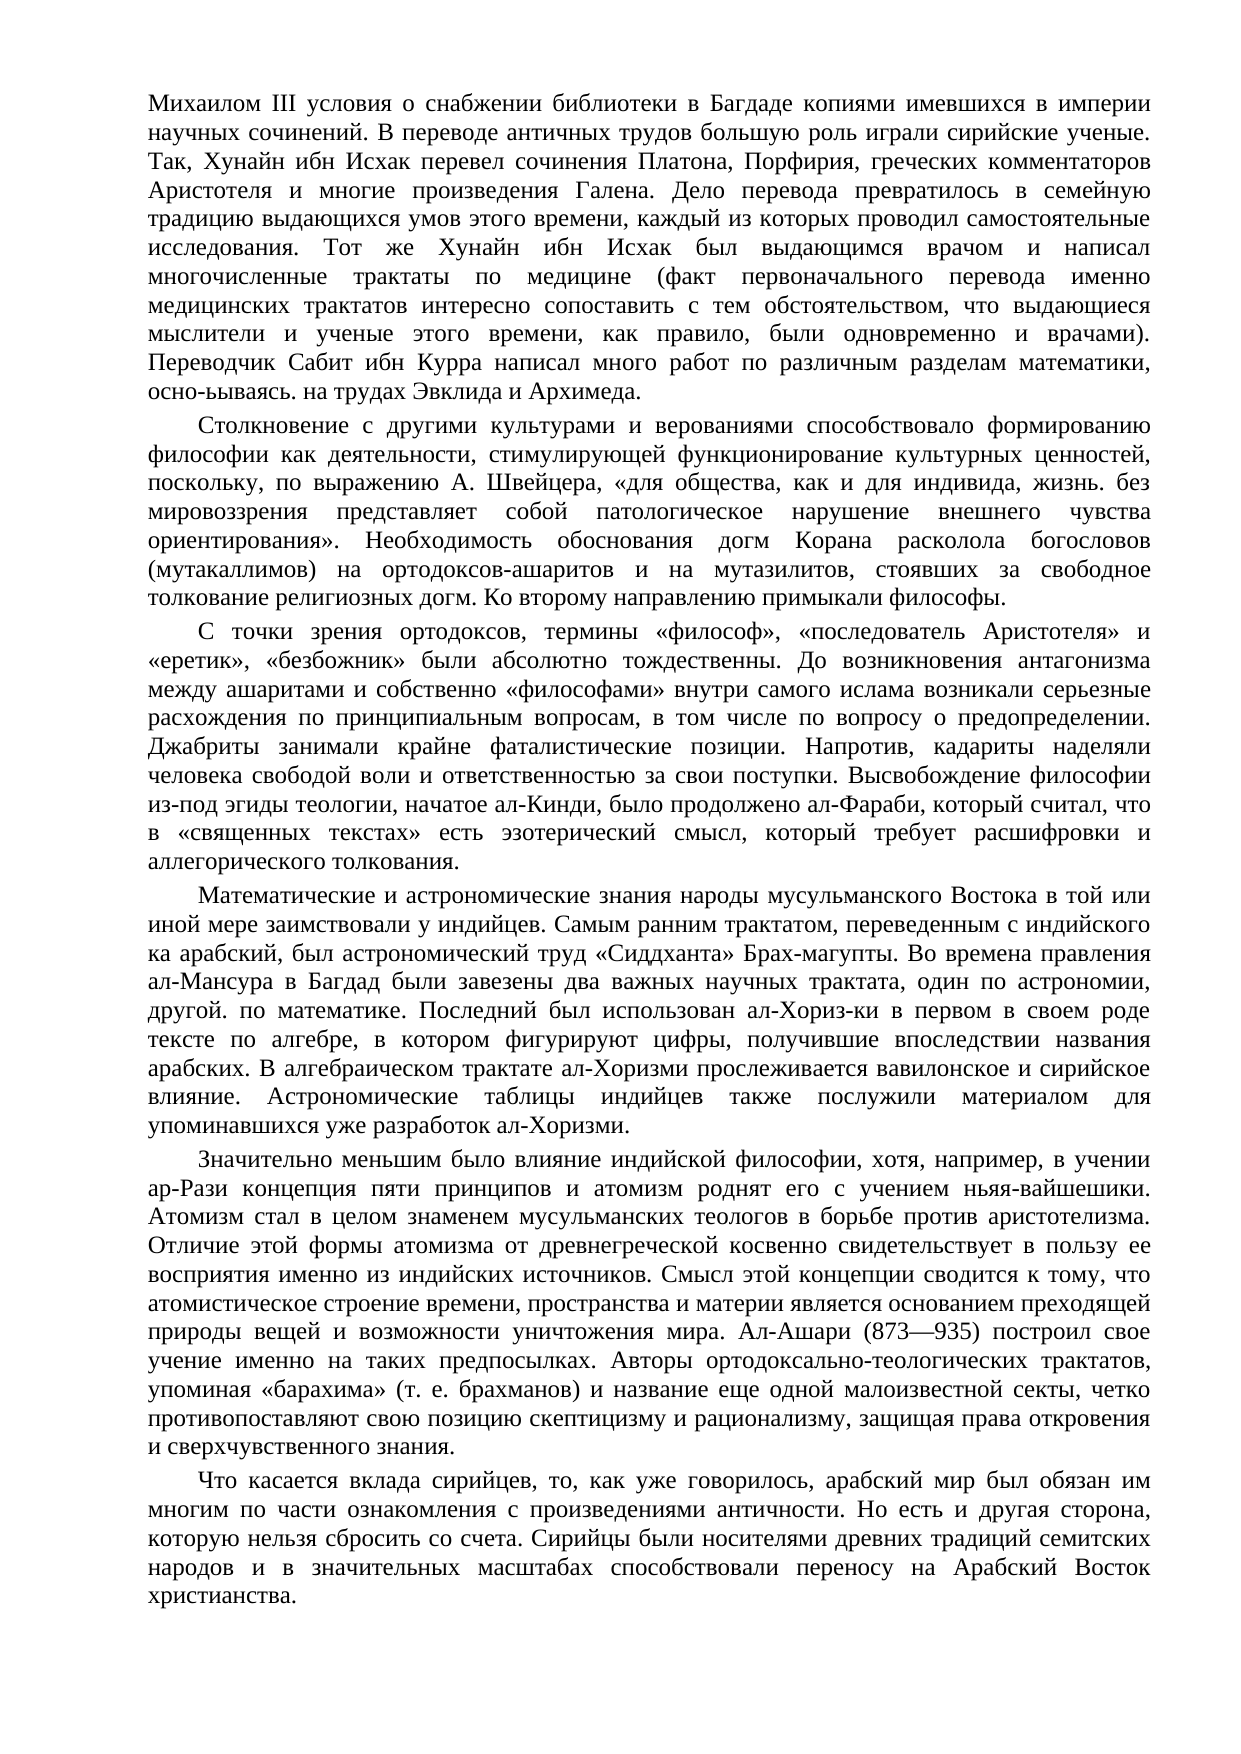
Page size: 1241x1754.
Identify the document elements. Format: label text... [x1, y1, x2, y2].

text Значительно меньшим было влияние индийской философии, хотя, например, в учении ар-Рази концепция пяти принципов и атомизм роднят его с учением ньяя-вайшешики. Атомизм стал в целом знаменем мусульманских теологов в борьбе против аристотелизма. Отличие этой формы атомизма от древнегреческой косвенно свидетельствует в пользу ее восприятия именно из индийских источников. Смысл этой концепции сводится к тому, что атомистическое строение времени, пространства и материи является основанием преходящей природы вещей и возможности уничтожения мира. Ал-Ашари (873—935) построил свое учение именно на таких предпосылках. Авторы ортодоксально-теологических трактатов, упоминая «барахима» (т. е. брахманов) и название еще одной малоизвестной секты, четко противопоставляют свою позицию скептицизму и рационализму, защищая права откровения и сверхчувственного знания. [148, 1144, 1152, 1460]
text Что касается вклада сирийцев, то, как уже говорилось, арабский мир был обязан им многим по части ознакомления с произведениями античности. Но есть и другая сторона, которую нельзя сбросить со счета. Сирийцы были носителями древних традиций семитских народов и в значительных масштабах способствовали переносу на Арабский Восток христианства. [148, 1465, 1152, 1609]
text Математические и астрономические знания народы мусульманского Востока в той или иной мере заимствовали у индийцев. Самым ранним трактатом, переведенным с индийского ка арабский, был астрономический труд «Сиддханта» Брах-магупты. Во времена правления ал-Мансура в Багдад были завезены два важных научных трактата, один по астрономии, другой. по математике. Последний был использован ал-Хориз-ки в первом в своем роде тексте по алгебре, в котором фигурируют цифры, получившие впоследствии названия арабских. В алгебраическом трактате ал-Хоризми прослеживается вавилонское и сирийское влияние. Астрономические таблицы индийцев также послужили материалом для упоминавшихся уже разработок ал-Хоризми. [148, 880, 1152, 1139]
text Столкновение с другими культурами и верованиями способствовало формированию философии как деятельности, стимулирующей функционирование культурных ценностей, поскольку, по выражению А. Швейцера, «для общества, как и для индивида, жизнь. без мировоззрения представляет собой патологическое нарушение внешнего чувства ориентирования». Необходимость обоснования догм Корана расколола богословов (мутакаллимов) на ортодоксов-ашаритов и на мутазилитов, стоявших за свободное толкование религиозных догм. Ко второму направлению примыкали философы. [148, 410, 1152, 611]
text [148, 88, 1152, 405]
text С точки зрения ортодоксов, термины «философ», «последователь Аристотеля» и «еретик», «безбожник» были абсолютно тождественны. До возникновения антагонизма между ашаритами и собственно «философами» внутри самого ислама возникали серьезные расхождения по принципиальным вопросам, в том числе по вопросу о предопределении. Джабриты занимали крайне фаталистические позиции. Напротив, кадариты наделяли человека свободой воли и ответственностью за свои поступки. Высвобождение философии из-под эгиды теологии, начатое ал-Кинди, было продолжено ал-Фараби, который считал, что в «священных текстах» есть эзотерический смысл, который требует расшифровки и аллегорического толкования. [148, 616, 1152, 875]
